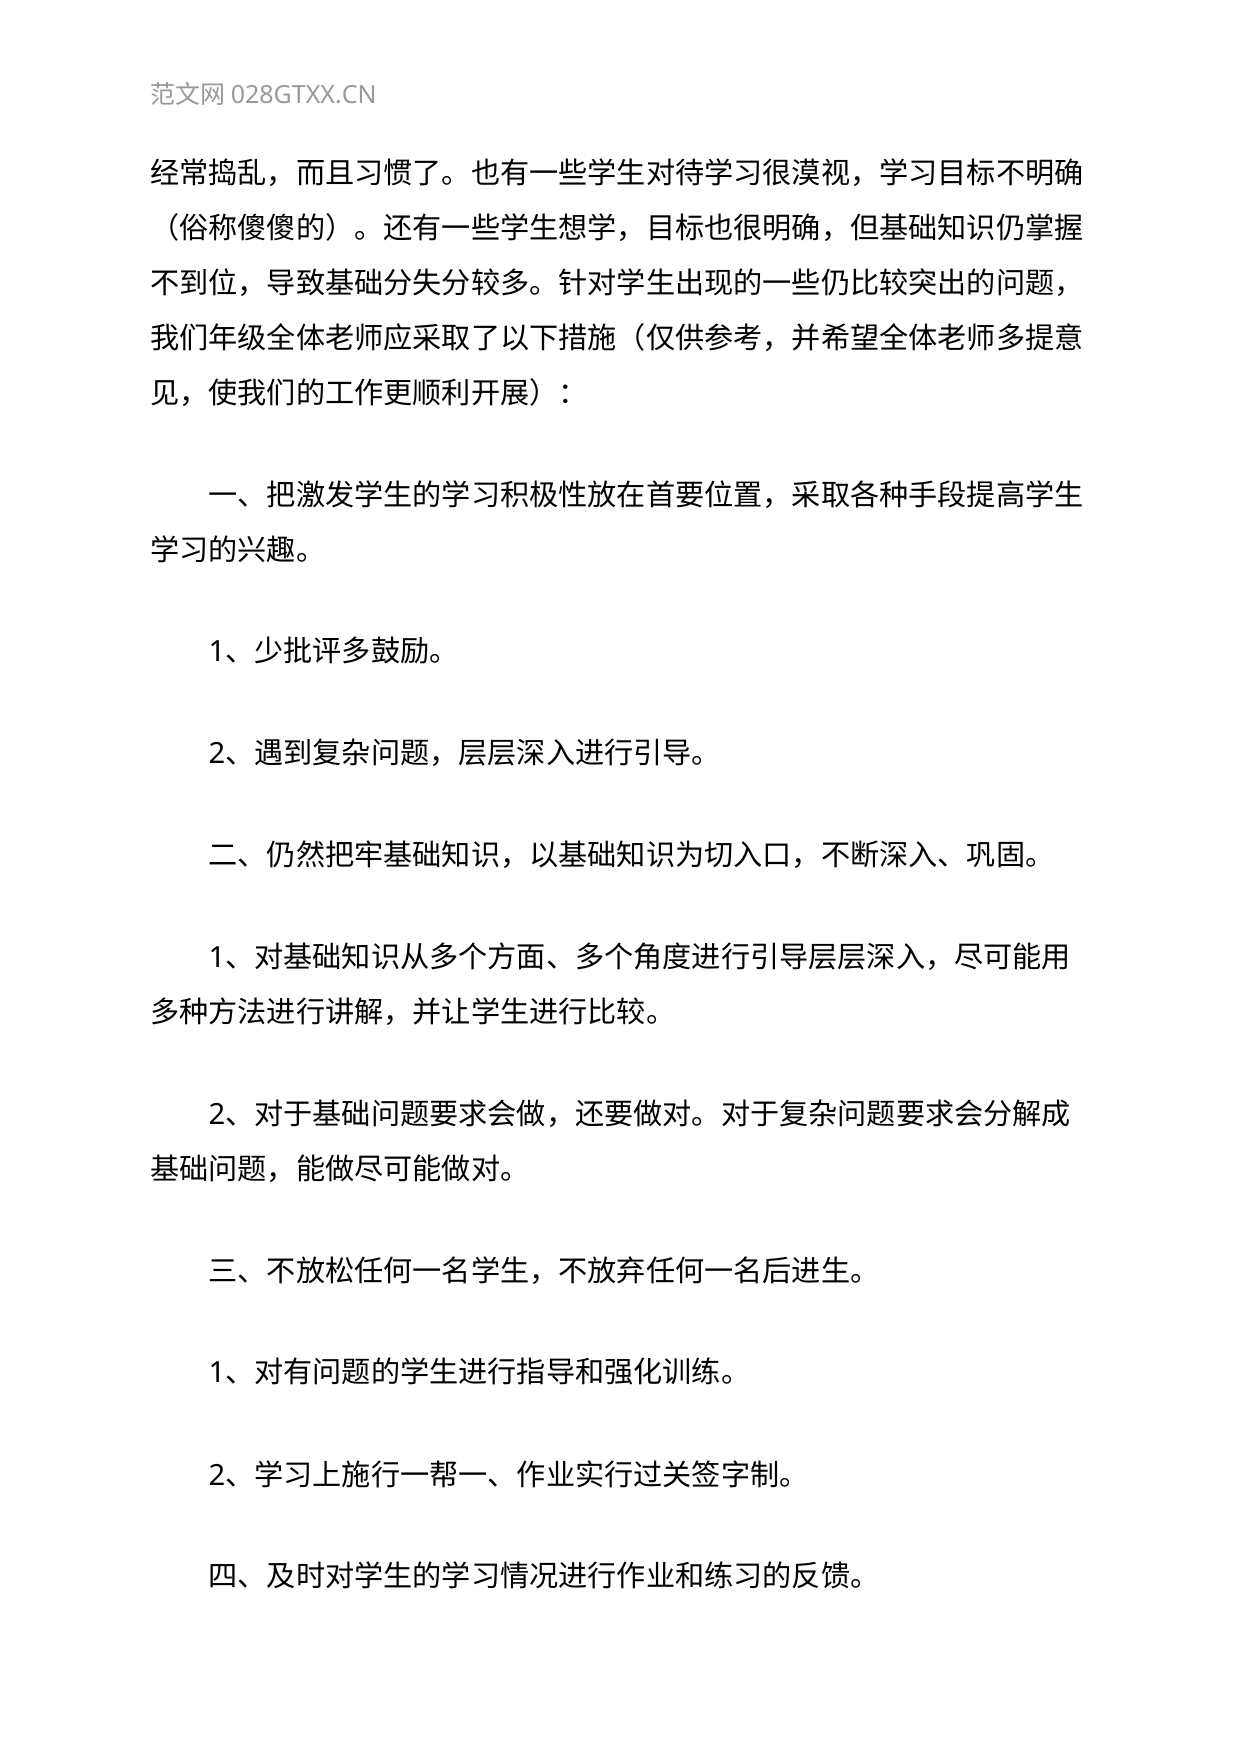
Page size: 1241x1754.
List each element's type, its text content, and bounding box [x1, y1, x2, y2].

text 四、及时对学生的学习情况进行作业和练习的反馈。 [150, 1553, 1090, 1595]
text 1、对有问题的学生进行指导和强化训练。 [150, 1349, 1090, 1391]
text 2、遇到复杂问题，层层深入进行引导。 [150, 730, 1090, 772]
text 2、学习上施行一帮一、作业实行过关签字制。 [150, 1451, 1090, 1493]
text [150, 150, 1090, 412]
text 1、对基础知识从多个方面、多个角度进行引导层层深入，尽可能用多种方法进行讲解，并让学生进行比较。 [150, 934, 1090, 1031]
text 一、把激发学生的学习积极性放在首要位置，采取各种手段提高学生学习的兴趣。 [150, 471, 1090, 568]
text 1、少批评多鼓励。 [150, 628, 1090, 670]
text 2、对于基础问题要求会做，还要做对。对于复杂问题要求会分解成基础问题，能做尽可能做对。 [150, 1091, 1090, 1188]
text 二、仍然把牢基础知识，以基础知识为切入口，不断深入、巩固。 [150, 832, 1090, 874]
text 三、不放松任何一名学生，不放弃任何一名后进生。 [150, 1247, 1090, 1289]
